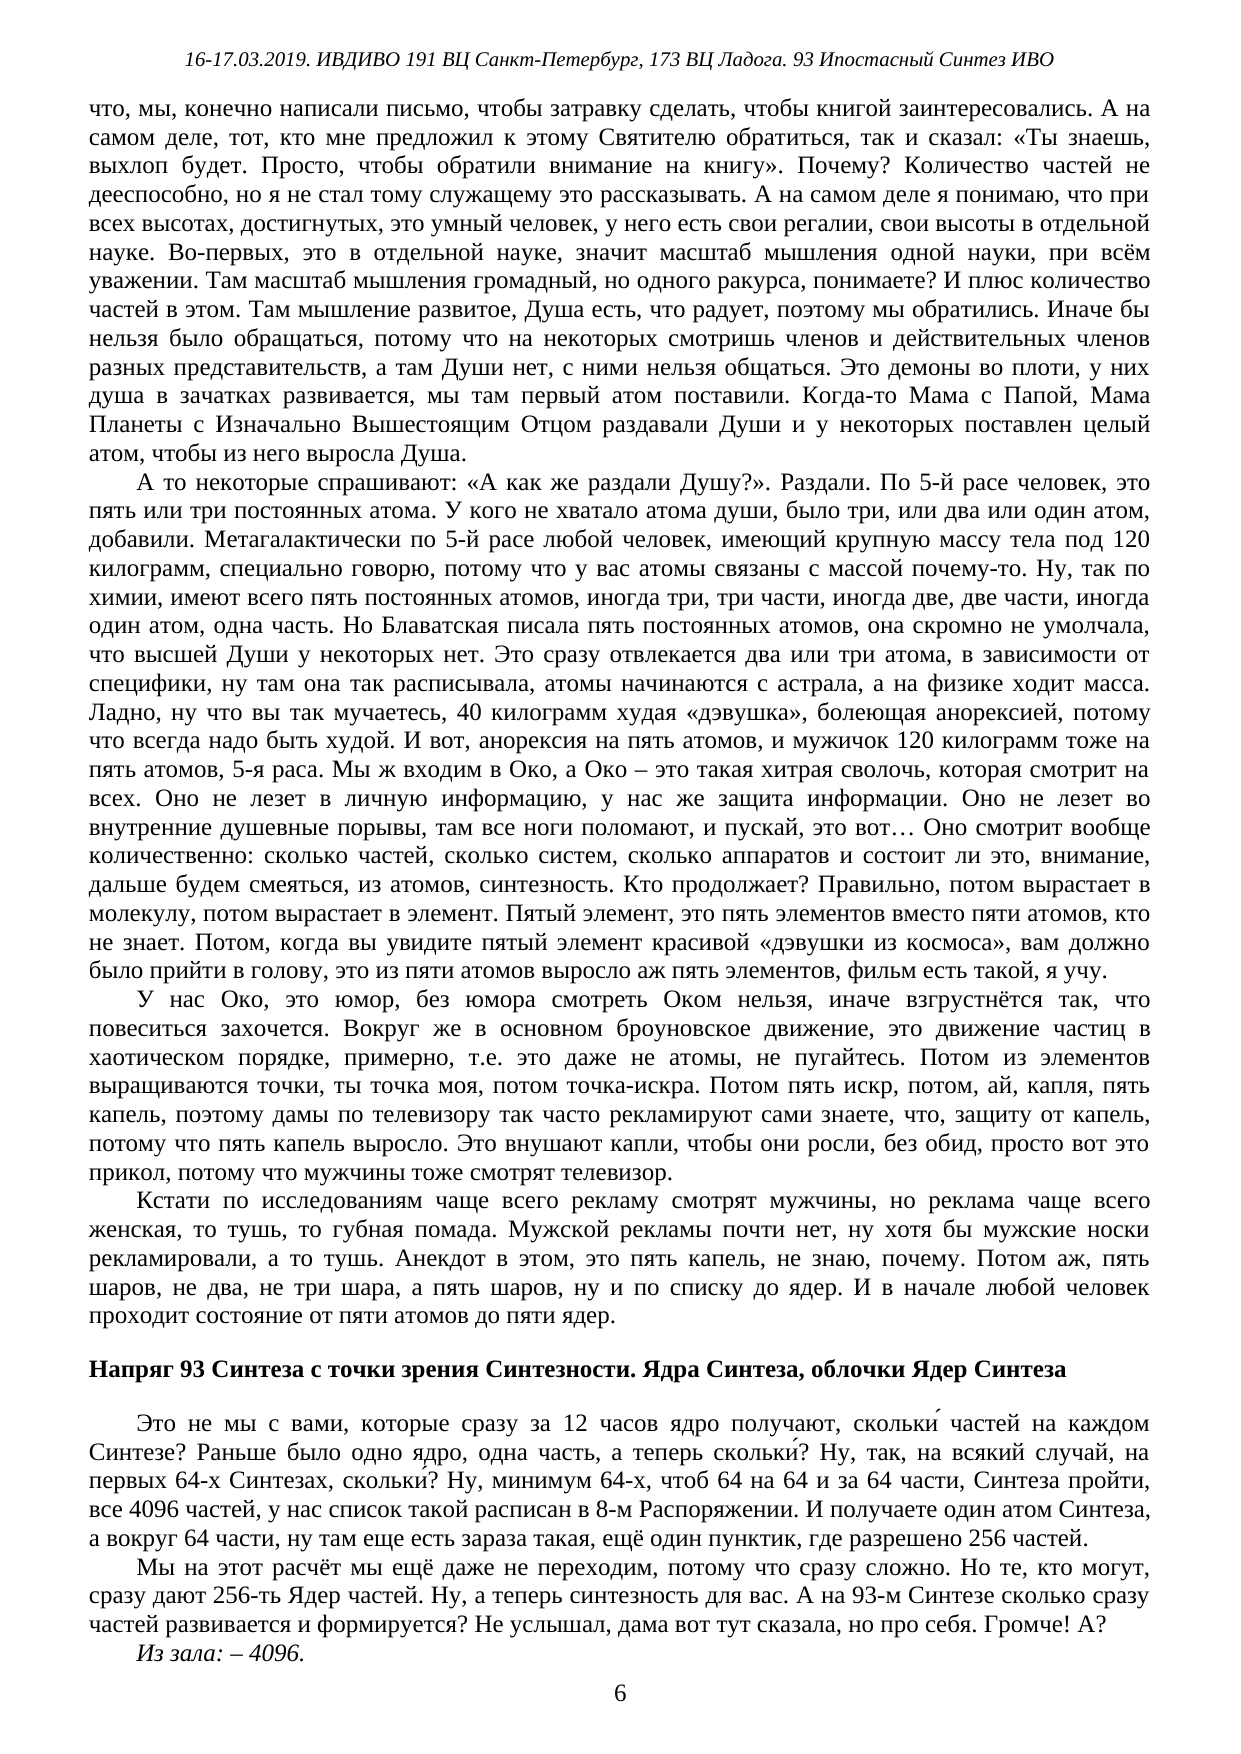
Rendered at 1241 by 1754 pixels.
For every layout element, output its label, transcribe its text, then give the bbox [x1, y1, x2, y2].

text Мы на этот расчёт мы ещё даже не переходим, потому что сразу сложно. Но те, кто могут, сразу дают 256-ть Ядер частей. Ну, а теперь синтезность для вас. А на 93-м Синтезе сколько сразу частей развивается и формируется? Не услышал, дама вот тут сказала, но про себя. Громче! А? [89, 1552, 1152, 1638]
text Это не мы с вами, которые сразу за 12 часов ядро получают, скольки́ частей на каждом Синтезе? Раньше было одно ядро, одна часть, а теперь скольки́? Ну, так, на всякий случай, на первых 64-х Синтезах, скольки́? Ну, минимум 64-х, чтоб 64 на 64 и за 64 части, Синтеза пройти, все 4096 частей, у нас список такой расписан в 8-м Распоряжении. И получаете один атом Синтеза, а вокруг 64 части, ну там еще есть зараза такая, ещё один пунктик, где разрешено 256 частей. [89, 1408, 1152, 1552]
text Из зала: – 4096. [89, 1638, 1152, 1667]
text Напряг 93 Синтеза с точки зрения Синтезности. Ядра Синтеза, облочки Ядер Синтеза [89, 1354, 1152, 1383]
text У нас Око, это юмор, без юмора смотреть Оком нельзя, иначе взгрустнётся так, что повеситься захочется. Вокруг же в основном броуновское движение, это движение частиц в хаотическом порядке, примерно, т.е. это даже не атомы, не пугайтесь. Потом из элементов выращиваются точки, ты точка моя, потом точка-искра. Потом пять искр, потом, ай, капля, пять капель, поэтому дамы по телевизору так часто рекламируют сами знаете, что, защиту от капель, потому что пять капель выросло. Это внушают капли, чтобы они росли, без обид, просто вот это прикол, потому что мужчины тоже смотрят телевизор. [89, 984, 1152, 1185]
text А то некоторые спрашивают: «А как же раздали Душу?». Раздали. По 5-й расе человек, это пять или три постоянных атома. У кого не хватало атома души, было три, или два или один атом, добавили. Метагалактически по 5-й расе любой человек, имеющий крупную массу тела под 120 килограмм, специально говорю, потому что у вас атомы связаны с массой почему-то. Ну, так по химии, имеют всего пять постоянных атомов, иногда три, три части, иногда две, две части, иногда один атом, одна часть. Но Блаватская писала пять постоянных атомов, она скромно не умолчала, что высшей Души у некоторых нет. Это сразу отвлекается два или три атома, в зависимости от специфики, ну там она так расписывала, атомы начинаются с астрала, а на физике ходит масса. Ладно, ну что вы так мучаетесь, 40 килограмм худая «дэвушка», болеющая анорексией, потому что всегда надо быть худой. И вот, анорексия на пять атомов, и мужичок 120 килограмм тоже на пять атомов, 5-я раса. Мы ж входим в Око, а Око – это такая хитрая сволочь, которая смотрит на всех. Оно не лезет в личную информацию, у нас же защита информации. Оно не лезет во внутренние душевные порывы, там все ноги поломают, и пускай, это вот… Оно смотрит вообще количественно: сколько частей, сколько систем, сколько аппаратов и состоит ли это, внимание, дальше будем смеяться, из атомов, синтезность. Кто продолжает? Правильно, потом вырастает в молекулу, потом вырастает в элемент. Пятый элемент, это пять элементов вместо пяти атомов, кто не знает. Потом, когда вы увидите пятый элемент красивой «дэвушки из космоса», вам должно было прийти в голову, это из пяти атомов выросло аж пять элементов, фильм есть такой, я учу. [89, 467, 1152, 984]
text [89, 93, 1152, 467]
text Кстати по исследованиям чаще всего рекламу смотрят мужчины, но реклама чаще всего женская, то тушь, то губная помада. Мужской рекламы почти нет, ну хотя бы мужские носки рекламировали, а то тушь. Анекдот в этом, это пять капель, не знаю, почему. Потом аж, пять шаров, не два, не три шара, а пять шаров, ну и по списку до ядер. И в начале любой человек проходит состояние от пяти атомов до пяти ядер. [89, 1185, 1152, 1329]
